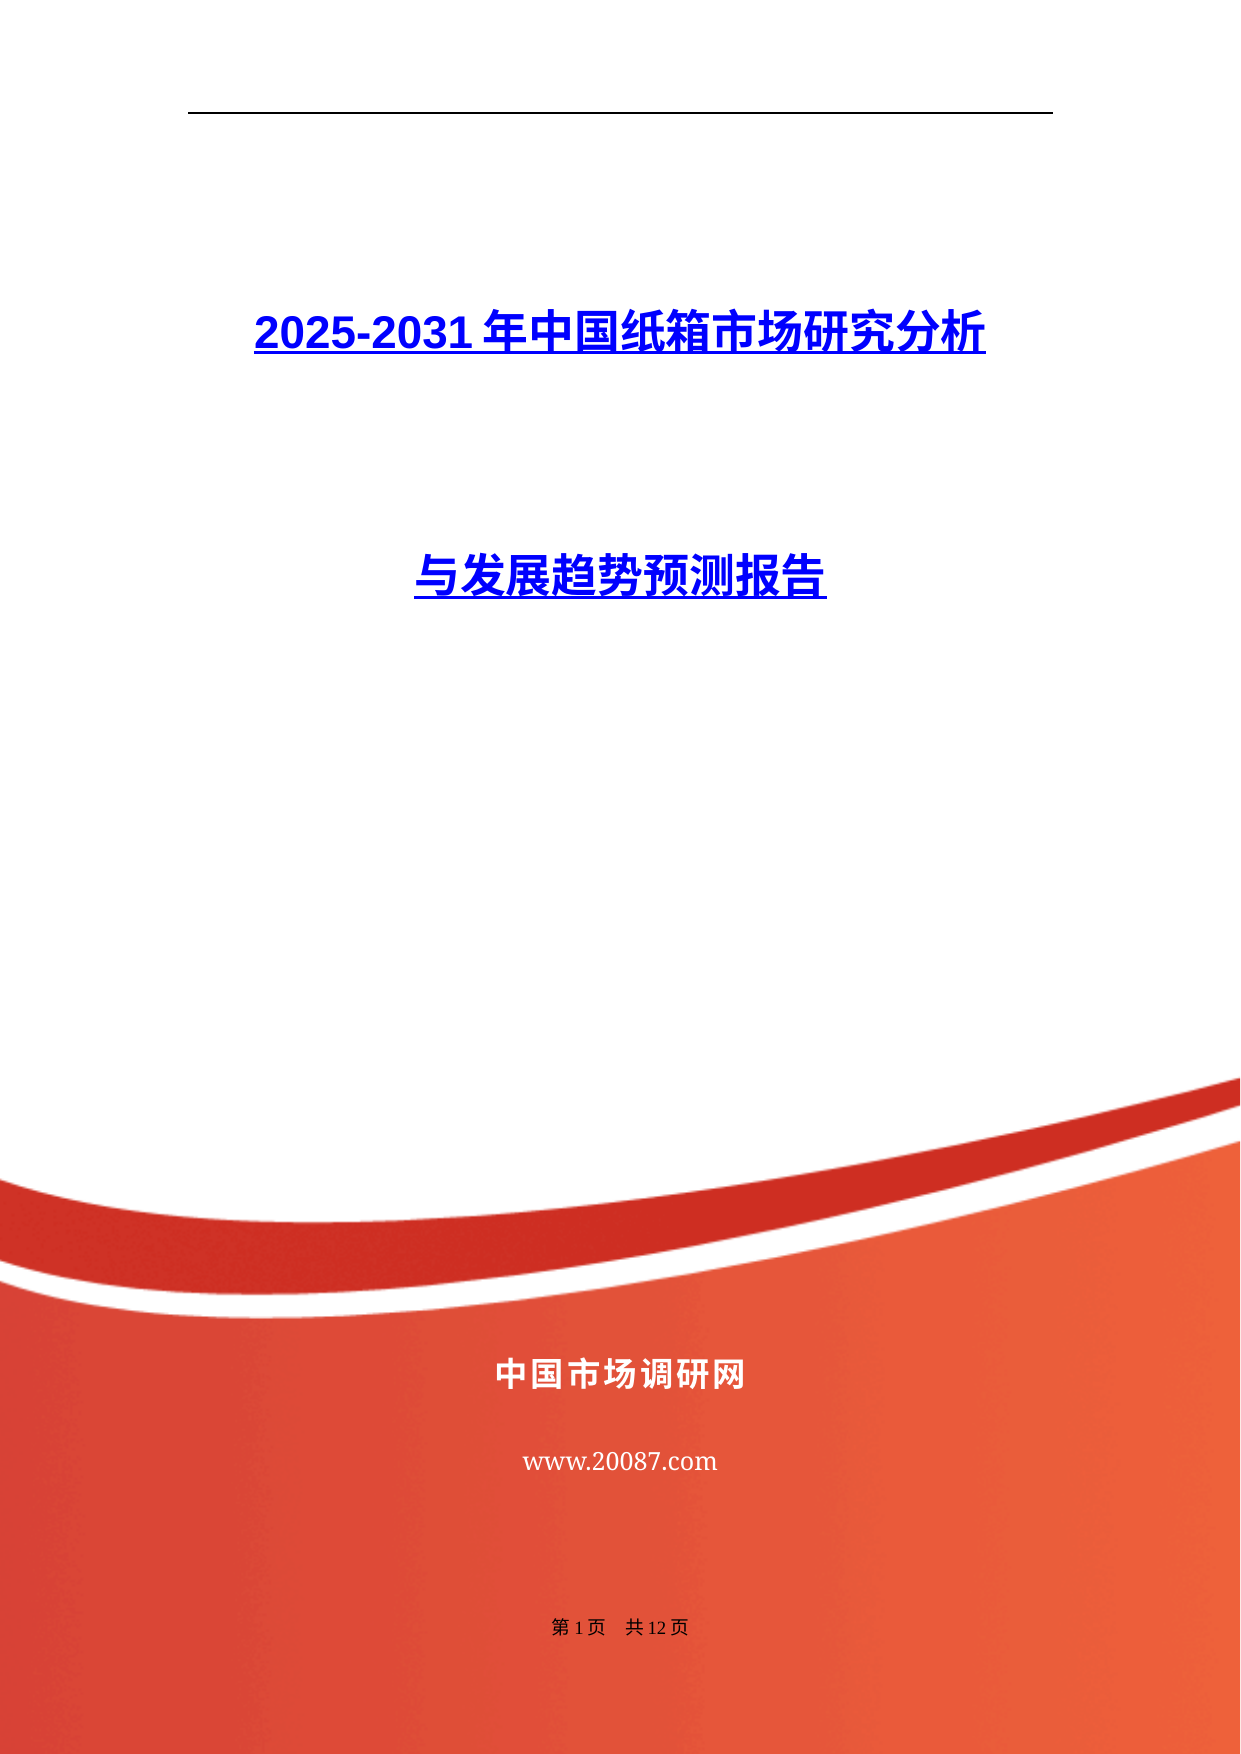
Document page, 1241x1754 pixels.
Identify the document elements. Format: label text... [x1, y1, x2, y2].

picture [0, 1006, 1241, 1754]
table_header 2025-2031年中国纸箱市场研究分析与发展趋势预测报告 [188, 207, 1053, 773]
subtitle 中国市场调研网 [187, 1339, 1053, 1404]
text www.20087.com [187, 1428, 1053, 1493]
